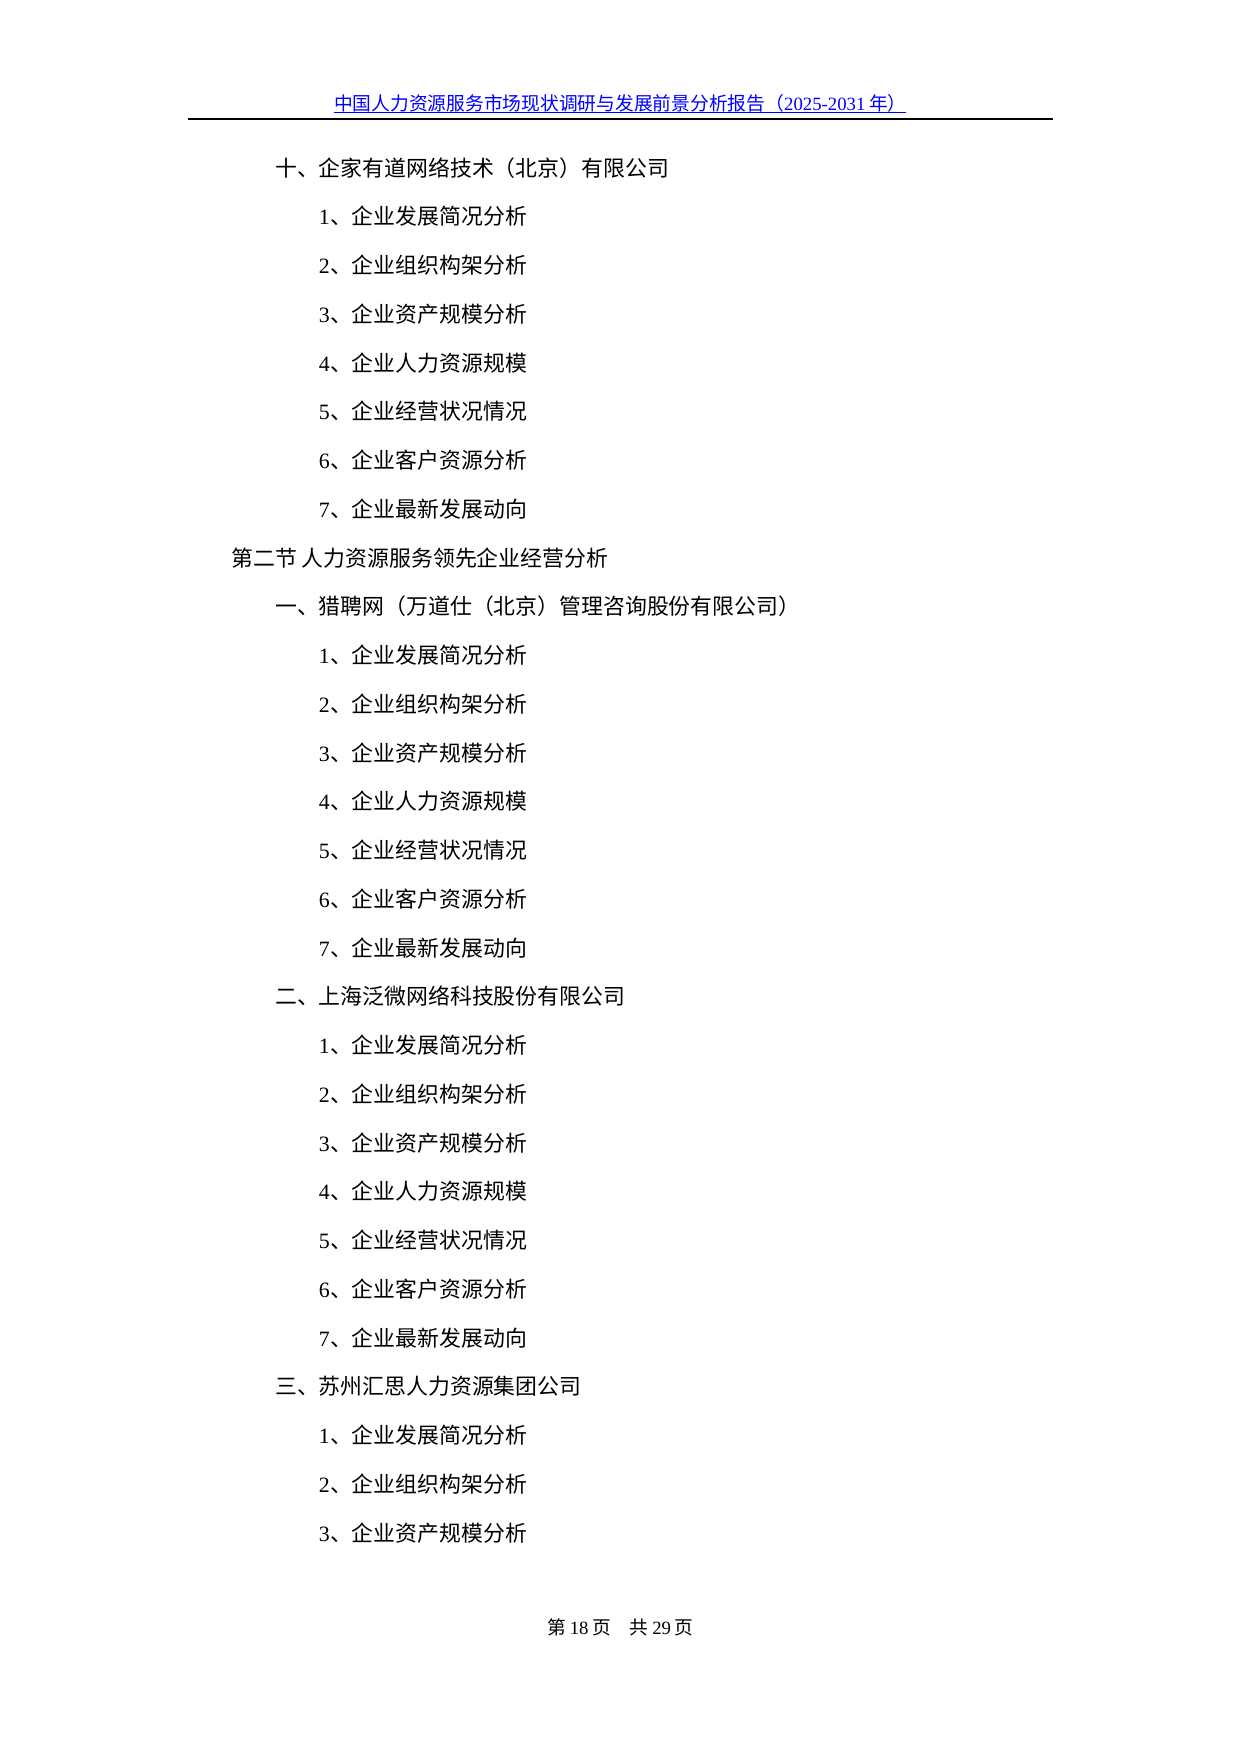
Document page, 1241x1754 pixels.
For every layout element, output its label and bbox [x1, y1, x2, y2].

text [187, 150, 1053, 1548]
